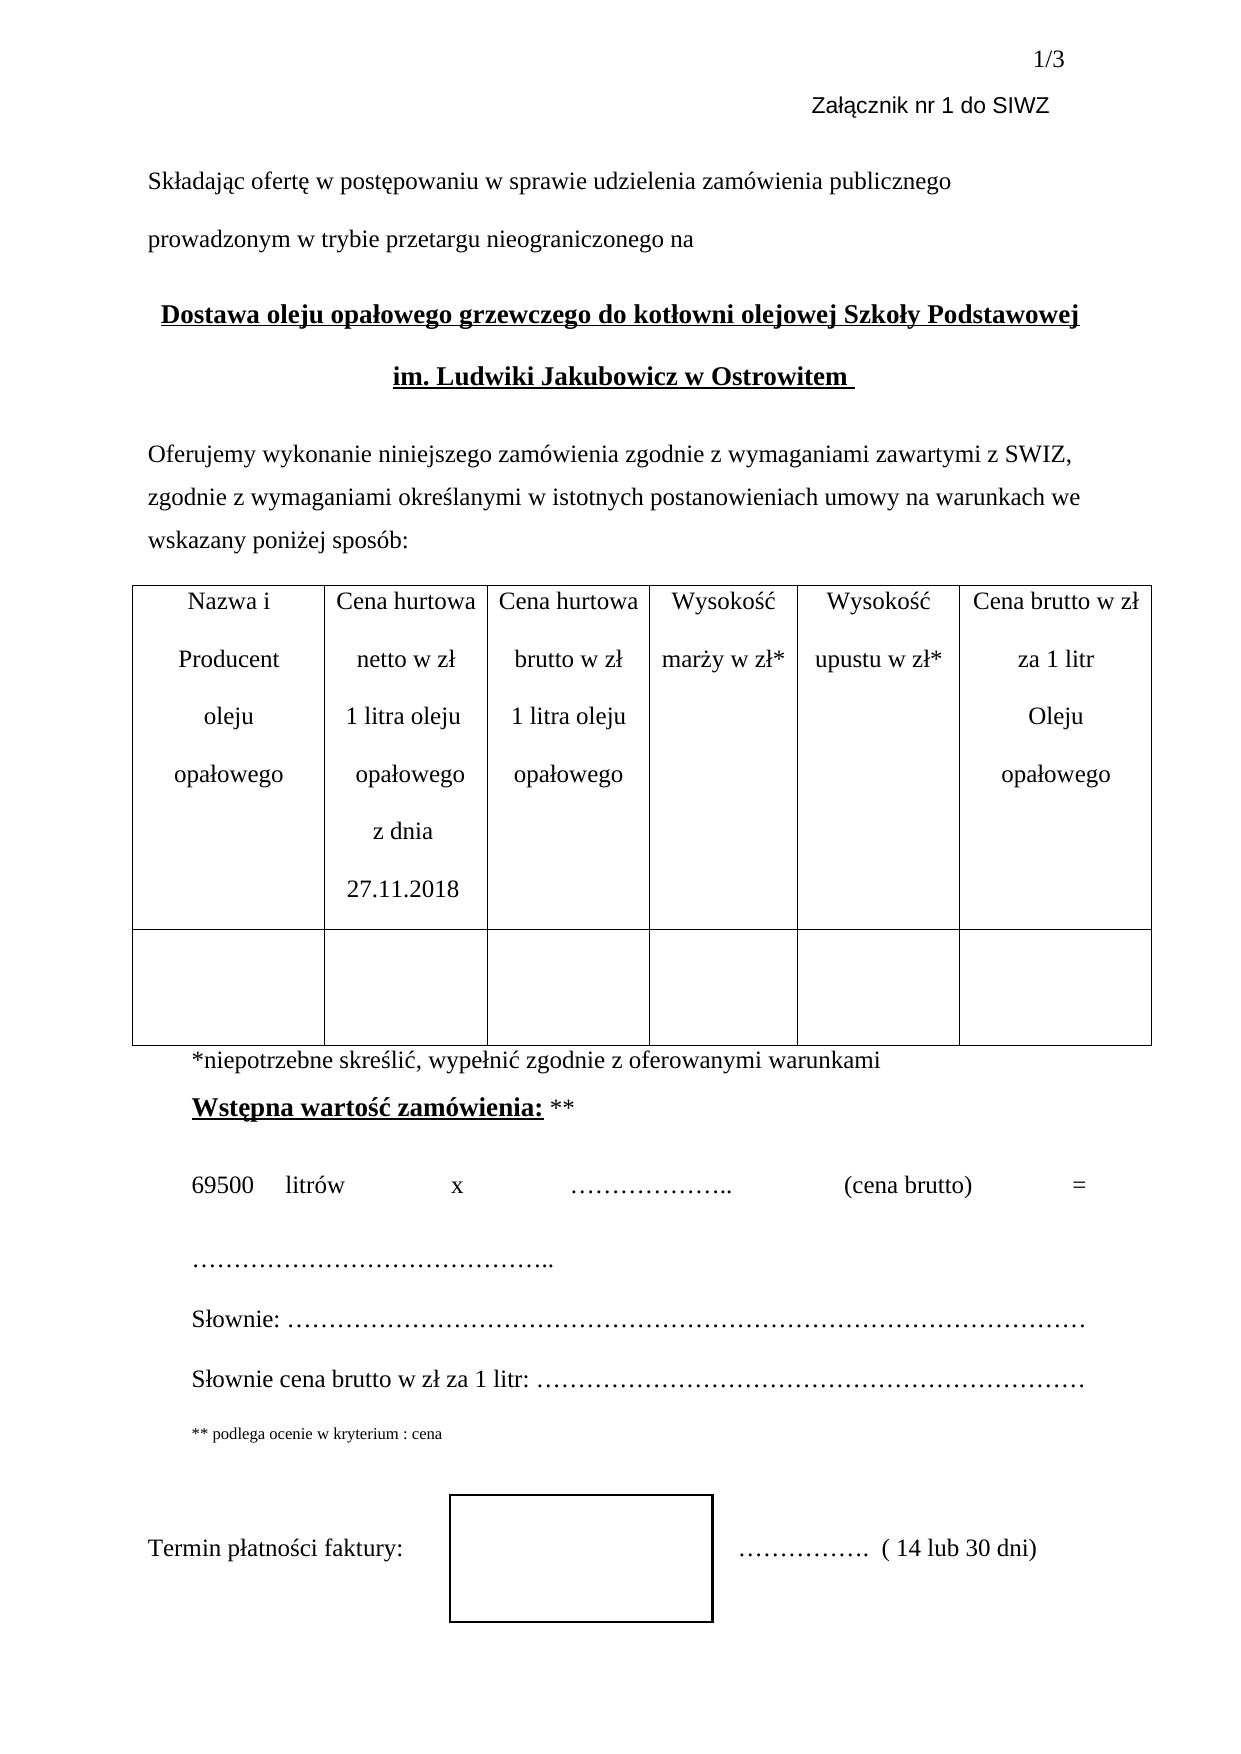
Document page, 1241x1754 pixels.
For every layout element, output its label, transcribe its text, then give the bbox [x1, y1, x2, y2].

table_cell [650, 930, 797, 1044]
text Oferujemy wykonanie niniejszego zamówienia zgodnie z wymaganiami zawartymi z SWIZ, zgodnie z wymaganiami określanymi w istotnych postanowieniach umowy na warunkach we wskazany poniżej sposób: [148, 439, 1093, 554]
table_cell [798, 930, 959, 1044]
text Termin płatności faktury: ……………. ( 14 lub 30 dni) [148, 1533, 449, 1562]
text …………………………………….. [191, 1244, 1093, 1273]
text *niepotrzebne skreślić, wypełnić zgodnie z oferowanymi warunkami [191, 1046, 1093, 1074]
table_header Wysokość upustu w zł* [798, 586, 959, 929]
text Termin płatności faktury: ……………. ( 14 lub 30 dni) [714, 1533, 1093, 1562]
text Dostawa oleju opałowego grzewczego do kotłowni olejowej Szkoły Podstawowej im. Ludwiki Jakubowicz w Ostrowitem [148, 298, 1093, 391]
table_cell [325, 930, 487, 1044]
table_cell [488, 930, 649, 1044]
table_cell [960, 930, 1151, 1044]
text Słownie cena brutto w zł za 1 litr: ………………………………………………………… [191, 1364, 1093, 1392]
text 69500 litrów x ……………….. (cena brutto) = [191, 1170, 1093, 1199]
text ** podlega ocenie w kryterium : cena [191, 1423, 1093, 1443]
table_header Cena brutto w zł za 1 litr Oleju opałowego [960, 586, 1151, 929]
table_cell [133, 930, 324, 1044]
text Słownie: …………………………………………………………………………………… [191, 1304, 1093, 1333]
text Załącznik nr 1 do SIWZ [811, 92, 1093, 118]
text Wstępna wartość zamówienia: ** [191, 1091, 1093, 1122]
table_header Cena hurtowa netto w zł 1 litra oleju opałowego z dnia 27.11.2018 [325, 586, 487, 929]
table_header Nazwa i Producent oleju opałowego [133, 586, 324, 929]
text 1/3 [148, 44, 1093, 73]
table_header Cena hurtowa brutto w zł 1 litra oleju opałowego [488, 586, 649, 929]
text Składając ofertę w postępowaniu w sprawie udzielenia zamówienia publicznego prowadzonym w trybie przetargu nieograniczonego na [148, 166, 1093, 252]
table_header Wysokość marży w zł* [650, 586, 797, 929]
